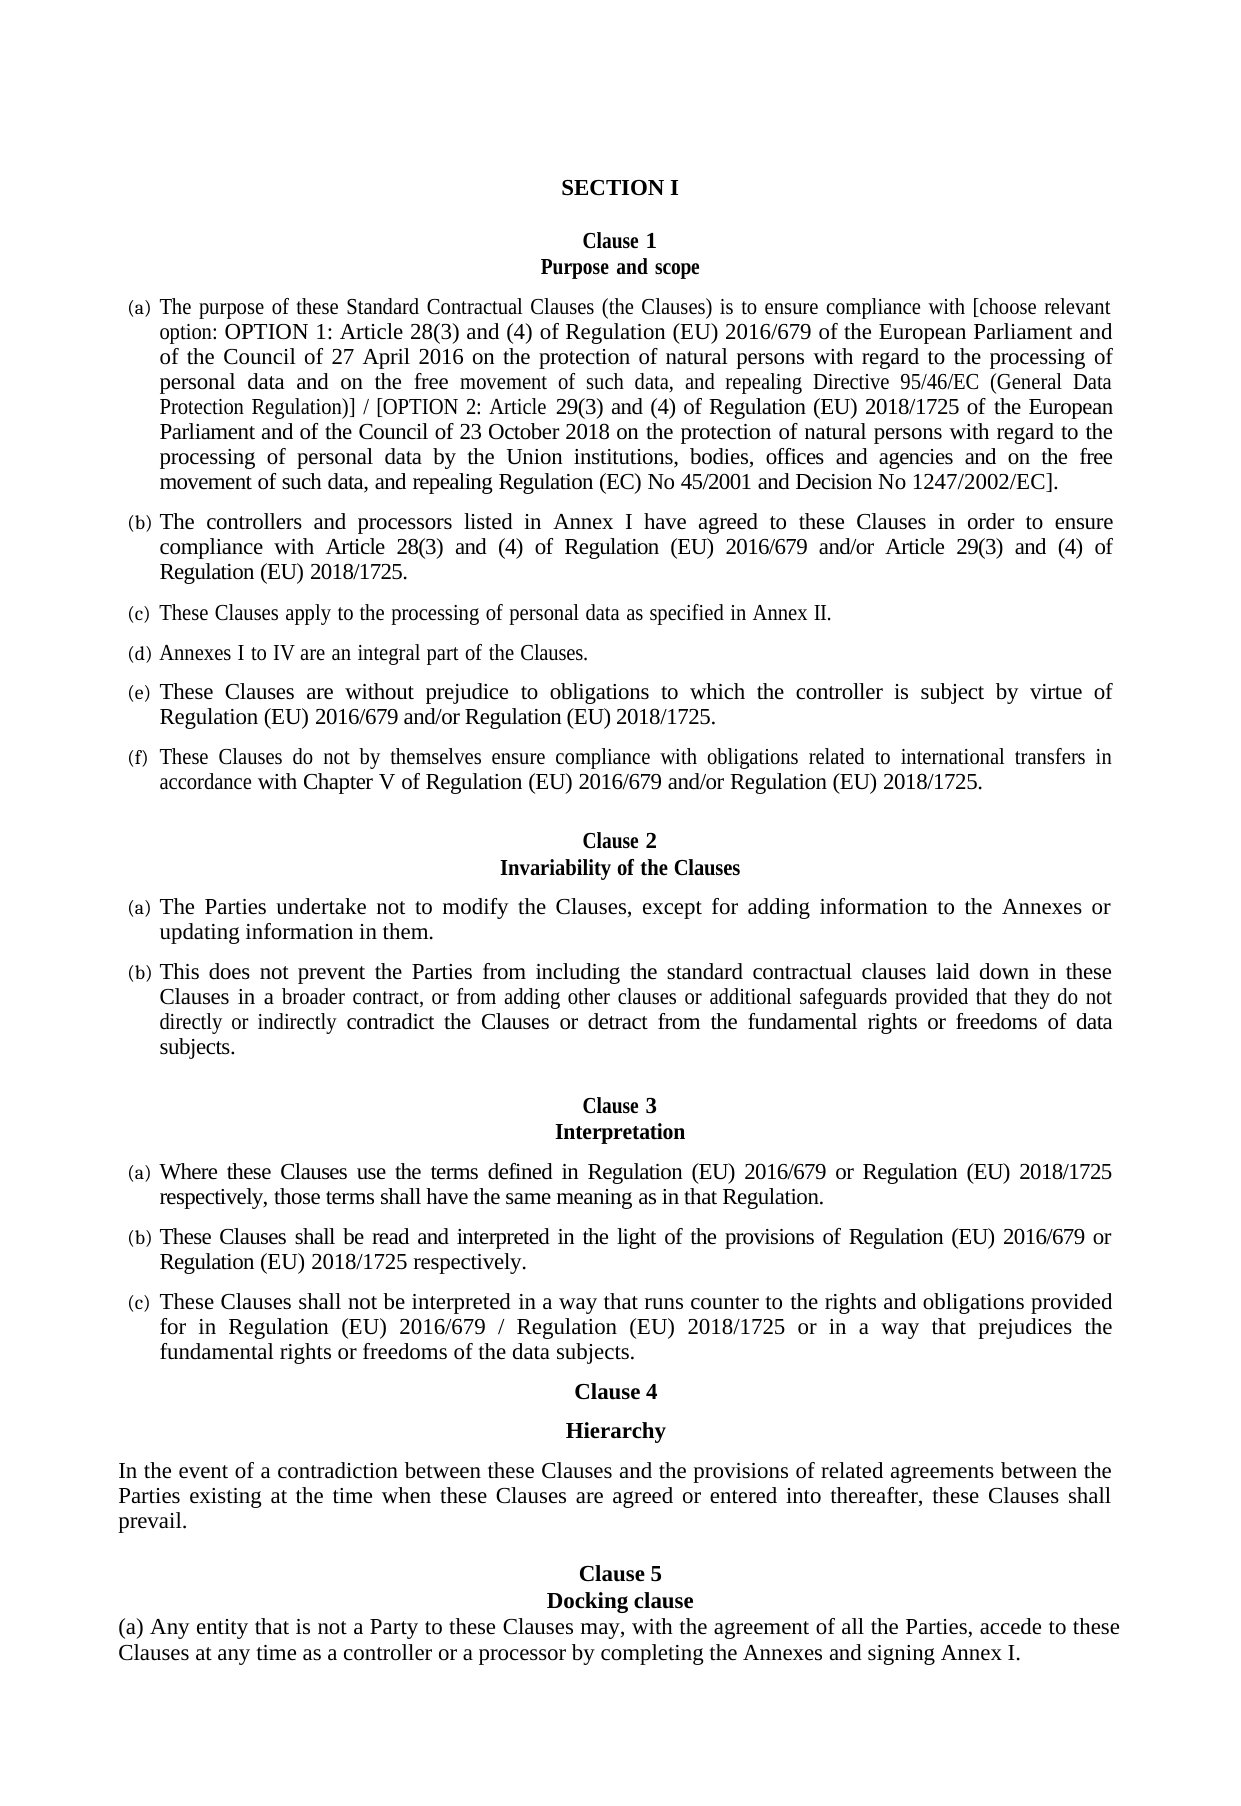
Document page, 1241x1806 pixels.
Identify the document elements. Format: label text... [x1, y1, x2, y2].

list The controllers and processors listed in Annex I have agreed to these Clauses in order to ensure compliance with Article 28(3) and (4) of Regulation (EU) 2016/679 and/or Article 29(3) and (4) of Regulation (EU) 2018/1725. [127, 509, 1113, 584]
text Clause 1 [137, 227, 1103, 253]
text Clause 3 [137, 1092, 1103, 1118]
list These Clauses shall be read and interpreted in the light of the provisions of Regulation (EU) 2016/679 or Regulation (EU) 2018/1725 respectively. [127, 1224, 1113, 1274]
text In the event of a contradiction between these Clauses and the provisions of related agreements between the Parties existing at the time when these Clauses are agreed or entered into thereafter, these Clauses shall prevail. [118, 1459, 1113, 1534]
text Clause 4 [118, 1379, 1113, 1404]
list These Clauses apply to the processing of personal data as specified in Annex II. [127, 598, 1122, 625]
list The purpose of these Standard Contractual Clauses (the Clauses) is to ensure compliance with [choose relevant option: OPTION 1: Article 28(3) and (4) of Regulation (EU) 2016/679 of the European Parliament and of the Council of 27 April 2016 on the protection of natural persons with regard to the processing of personal data and on the free movement of such data, and repealing Directive 95/46/EC (General Data Protection Regulation)] / [OPTION 2: Article 29(3) and (4) of Regulation (EU) 2018/1725 of the European Parliament and of the Council of 23 October 2018 on the protection of natural persons with regard to the processing of personal data by the Union institutions, bodies, offices and agencies and on the free movement of such data, and repealing Regulation (EC) No 45/2001 and Decision No 1247/2002/EC]. [127, 294, 1113, 495]
list These Clauses shall not be interpreted in a way that runs counter to the rights and obligations provided for in Regulation (EU) 2016/679 / Regulation (EU) 2018/1725 or in a way that prejudices the fundamental rights or freedoms of the data subjects. [127, 1289, 1113, 1364]
list These Clauses do not by themselves ensure compliance with obligations related to international transfers in accordance with Chapter V of Regulation (EU) 2016/679 and/or Regulation (EU) 2018/1725. [127, 744, 1113, 794]
text Hierarchy [118, 1419, 1113, 1444]
list Where these Clauses use the terms defined in Regulation (EU) 2016/679 or Regulation (EU) 2018/1725 respectively, those terms shall have the same meaning as in that Regulation. [127, 1159, 1113, 1209]
list These Clauses are without prejudice to obligations to which the controller is subject by virtue of Regulation (EU) 2016/679 and/or Regulation (EU) 2018/1725. [127, 680, 1113, 730]
text SECTION I [118, 174, 1122, 200]
text Purpose and scope [137, 253, 1103, 279]
list The Parties undertake not to modify the Clauses, except for adding information to the Annexes or updating information in them. [127, 894, 1113, 945]
list This does not prevent the Parties from including the standard contractual clauses laid down in these Clauses in a broader contract, or from adding other clauses or additional safeguards provided that they do not directly or indirectly contradict the Clauses or detract from the fundamental rights or freedoms of data subjects. [127, 959, 1113, 1060]
text Clause 2 [137, 827, 1103, 853]
text Clause 5 [118, 1560, 1122, 1587]
text Invariability of the Clauses [137, 854, 1103, 880]
text Docking clause [118, 1587, 1122, 1613]
list Annexes I to IV are an integral part of the Clauses. [127, 639, 1122, 665]
text (a) Any entity that is not a Party to these Clauses may, with the agreement of all the Parties, accede to these Clauses at any time as a controller or a processor by completing the Annexes and signing Annex I. [118, 1613, 1122, 1666]
text Interpretation [137, 1118, 1103, 1145]
